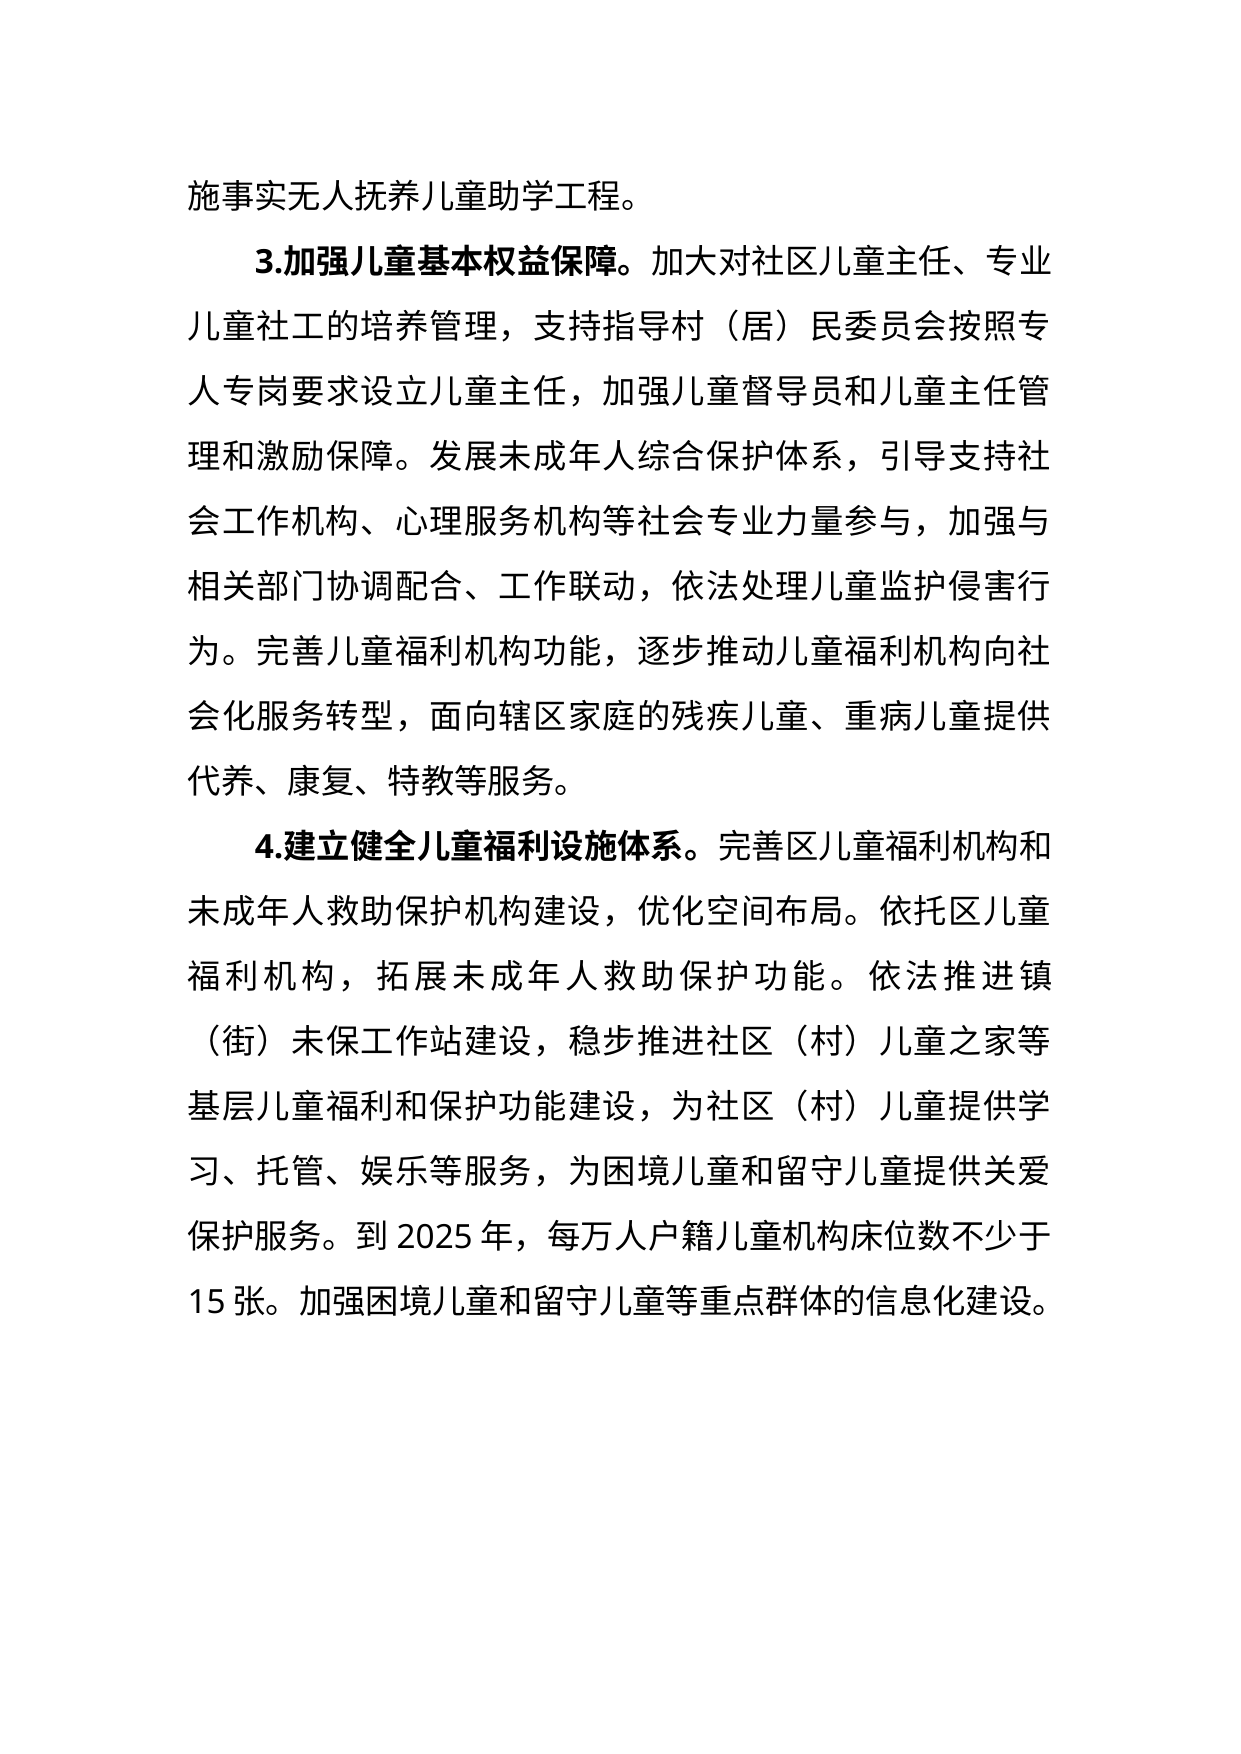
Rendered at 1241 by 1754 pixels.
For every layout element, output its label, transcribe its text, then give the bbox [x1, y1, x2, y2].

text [187, 162, 1053, 227]
text 3.加强儿童基本权益保障。加大对社区儿童主任、专业儿童社工的培养管理，支持指导村（居）民委员会按照专人专岗要求设立儿童主任，加强儿童督导员和儿童主任管理和激励保障。发展未成年人综合保护体系，引导支持社会工作机构、心理服务机构等社会专业力量参与，加强与相关部门协调配合、工作联动，依法处理儿童监护侵害行为。完善儿童福利机构功能，逐步推动儿童福利机构向社会化服务转型，面向辖区家庭的残疾儿童、重病儿童提供代养、康复、特教等服务。 [187, 227, 1053, 812]
text 4.建立健全儿童福利设施体系。完善区儿童福利机构和未成年人救助保护机构建设，优化空间布局。依托区儿童福利机构，拓展未成年人救助保护功能。依法推进镇（街）未保工作站建设，稳步推进社区（村）儿童之家等基层儿童福利和保护功能建设，为社区（村）儿童提供学习、托管、娱乐等服务，为困境儿童和留守儿童提供关爱保护服务。到2025年，每万人户籍儿童机构床位数不少于15张。加强困境儿童和留守儿童等重点群体的信息化建设。 [187, 812, 1053, 1332]
